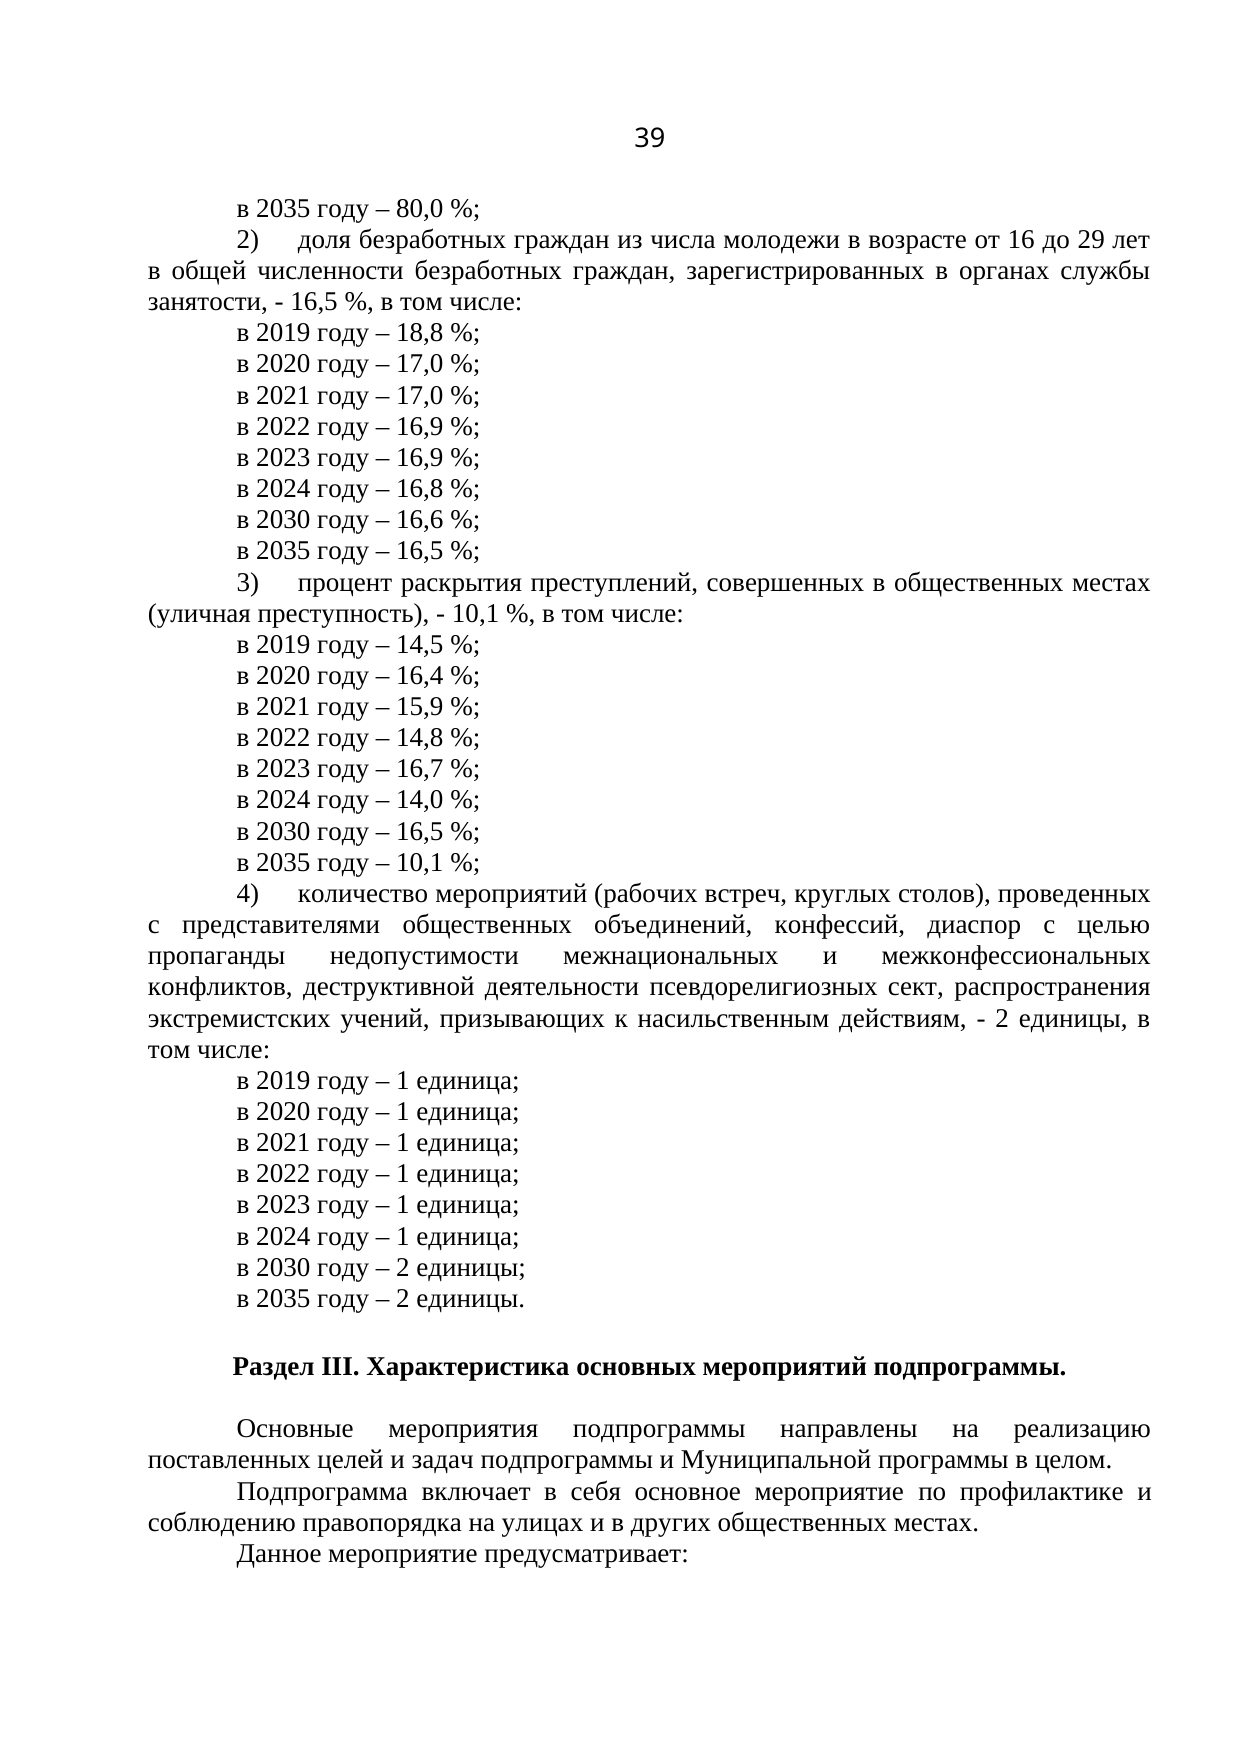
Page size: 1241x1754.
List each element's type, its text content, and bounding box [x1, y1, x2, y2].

text в 2020 году – 17,0 %; [148, 348, 1152, 379]
text в 2030 году – 16,5 %; [148, 815, 1152, 846]
text в 2024 году – 14,0 %; [148, 784, 1152, 815]
text Данное мероприятие предусматривает: [148, 1537, 1152, 1568]
text в 2035 году – 80,0 %; [148, 192, 1152, 223]
text в 2022 году – 14,8 %; [148, 721, 1152, 752]
text в 2030 году – 2 единицы; [148, 1251, 1152, 1282]
text Раздел III. Характеристика основных мероприятий подпрограммы. [148, 1350, 1152, 1381]
text в 2024 году – 16,8 %; [148, 472, 1152, 503]
text в 2021 году – 1 единица; [148, 1126, 1152, 1157]
text в 2022 году – 1 единица; [148, 1157, 1152, 1188]
text в 2019 году – 1 единица; [148, 1064, 1152, 1095]
text 2) доля безработных граждан из числа молодежи в возрасте от 16 до 29 лет в общей численности безработных граждан, зарегистрированных в органах службы занятости, - 16,5 %, в том числе: [148, 223, 1152, 316]
text в 2035 году – 16,5 %; [148, 534, 1152, 566]
text в 2021 году – 17,0 %; [148, 379, 1152, 410]
text 3) процент раскрытия преступлений, совершенных в общественных местах (уличная преступность), - 10,1 %, в том числе: [148, 566, 1152, 628]
text Подпрограмма включает в себя основное мероприятие по профилактике и соблюдению правопорядка на улицах и в других общественных местах. [148, 1474, 1152, 1537]
text в 2035 году – 2 единицы. [148, 1282, 1152, 1313]
text Основные мероприятия подпрограммы направлены на реализацию поставленных целей и задач подпрограммы и Муниципальной программы в целом. [148, 1412, 1152, 1474]
text в 2020 году – 1 единица; [148, 1095, 1152, 1126]
text в 2023 году – 1 единица; [148, 1188, 1152, 1220]
text в 2023 году – 16,7 %; [148, 752, 1152, 784]
text в 2021 году – 15,9 %; [148, 690, 1152, 721]
text в 2030 году – 16,6 %; [148, 503, 1152, 534]
text в 2022 году – 16,9 %; [148, 410, 1152, 441]
text в 2019 году – 18,8 %; [148, 316, 1152, 348]
text в 2023 году – 16,9 %; [148, 441, 1152, 472]
text в 2019 году – 14,5 %; [148, 628, 1152, 659]
text в 2024 году – 1 единица; [148, 1220, 1152, 1251]
text 4) количество мероприятий (рабочих встреч, круглых столов), проведенных с представителями общественных объединений, конфессий, диаспор с целью пропаганды недопустимости межнациональных и межконфессиональных конфликтов, деструктивной деятельности псевдорелигиозных сект, распространения экстремистских учений, призывающих к насильственным действиям, - 2 единицы, в том числе: [148, 877, 1152, 1064]
text в 2035 году – 10,1 %; [148, 846, 1152, 877]
text в 2020 году – 16,4 %; [148, 659, 1152, 690]
